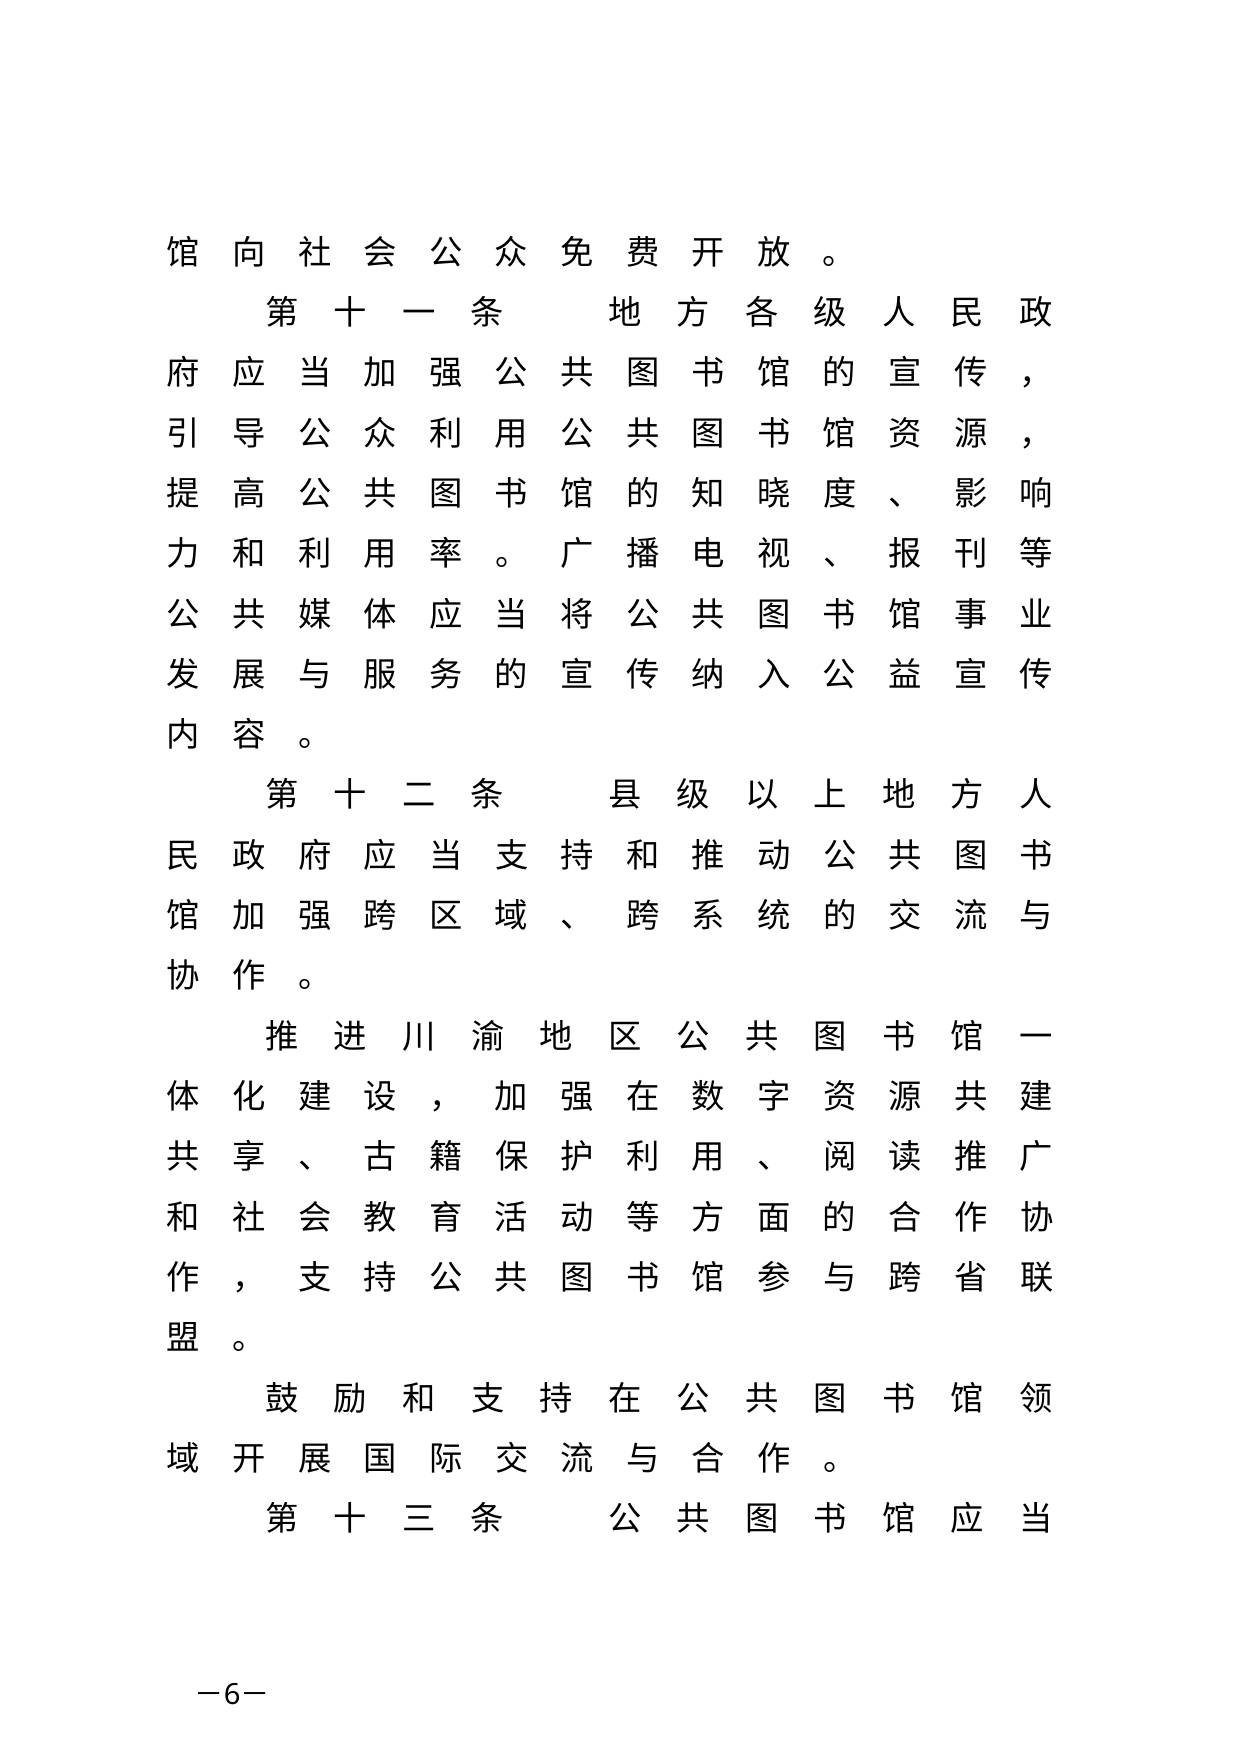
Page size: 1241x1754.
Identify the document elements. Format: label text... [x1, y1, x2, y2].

text 第十一条 地方各级人民政府应当加强公共图书馆的宣传，引导公众利用公共图书馆资源，提高公共图书馆的知晓度、影响力和利用率。广播电视、报刊等公共媒体应当将公共图书馆事业发展与服务的宣传纳入公益宣传内容。 [167, 280, 1085, 762]
text 鼓励和支持在公共图书馆领域开展国际交流与合作。 [167, 1365, 1085, 1486]
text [167, 219, 1085, 280]
text 推进川渝地区公共图书馆一体化建设，加强在数字资源共建共享、古籍保护利用、阅读推广和社会教育活动等方面的合作协作，支持公共图书馆参与跨省联盟。 [167, 1003, 1085, 1365]
text 第十二条 县级以上地方人民政府应当支持和推动公共图书馆加强跨区域、跨系统的交流与协作。 [167, 762, 1085, 1003]
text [167, 1486, 1085, 1546]
